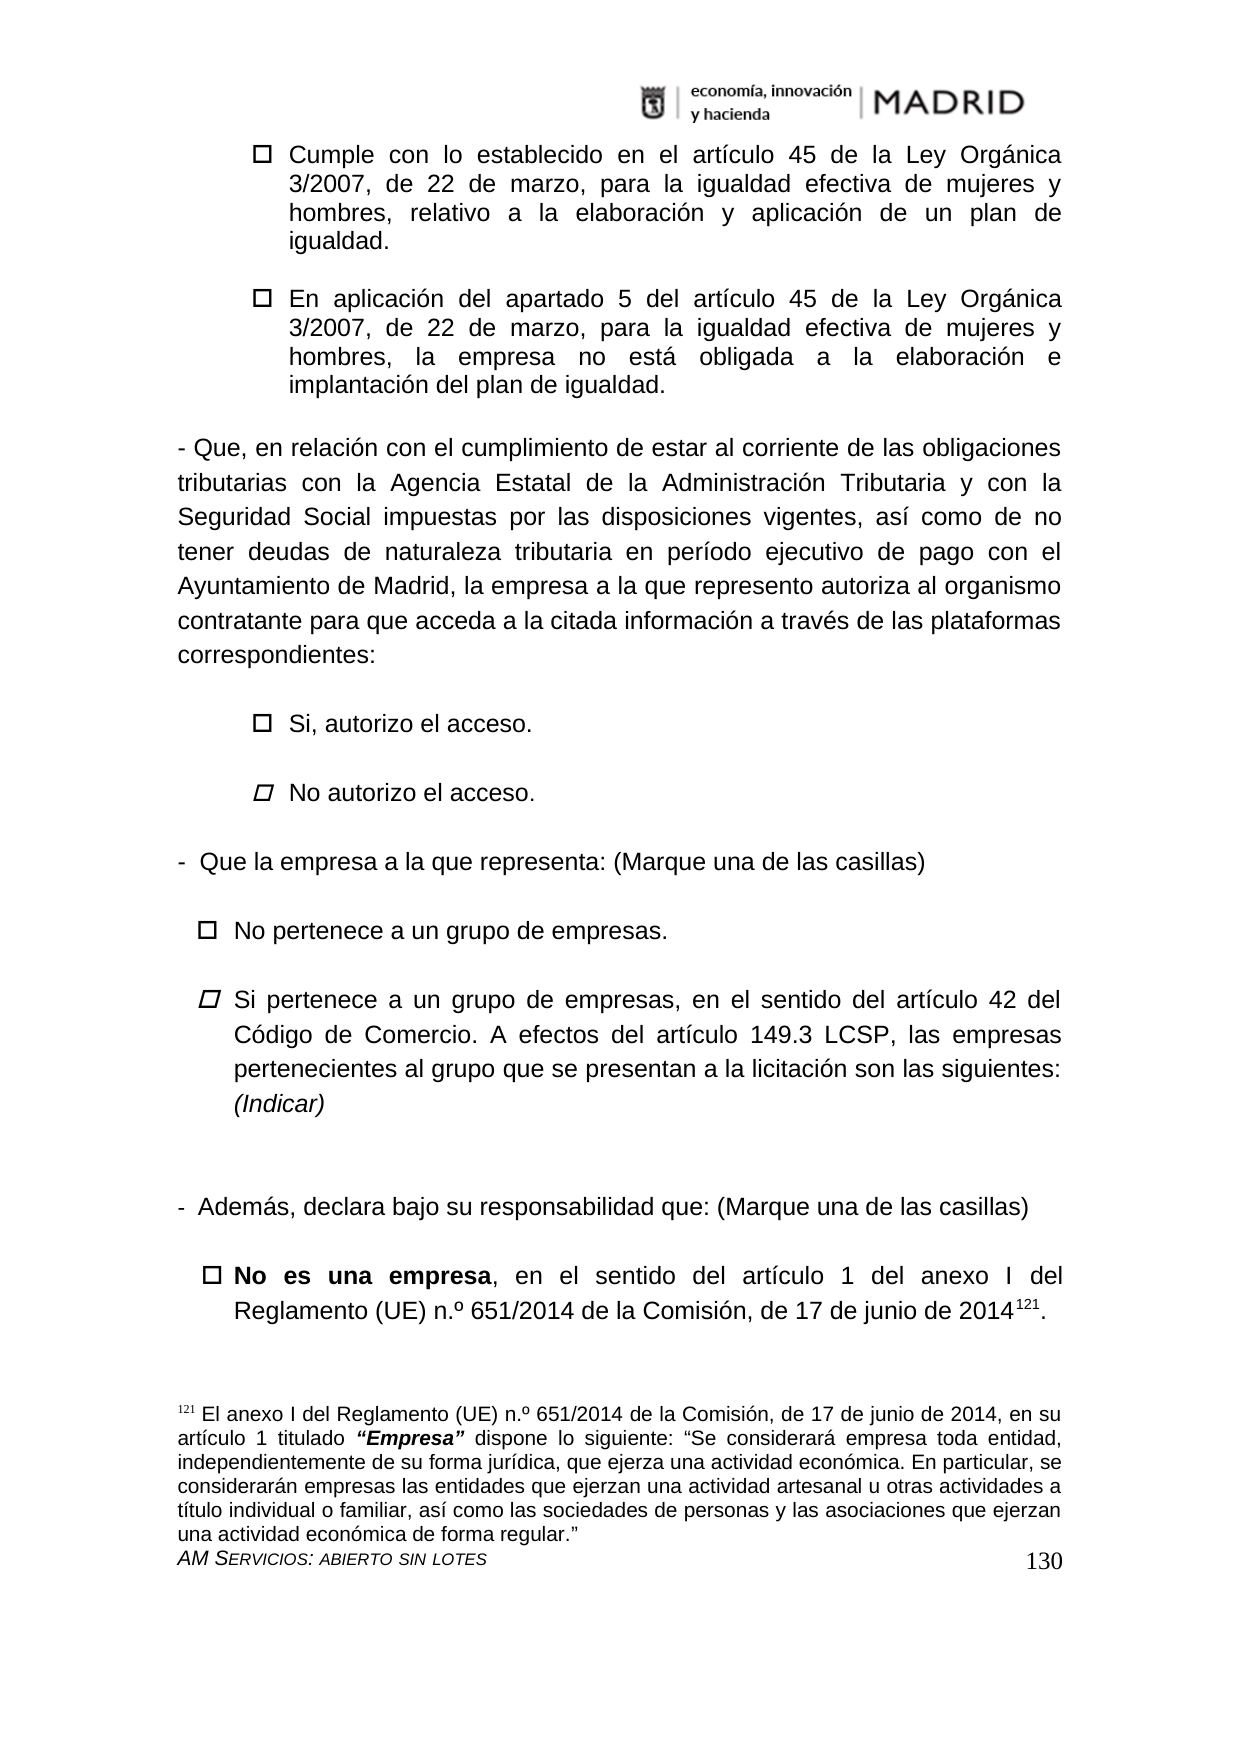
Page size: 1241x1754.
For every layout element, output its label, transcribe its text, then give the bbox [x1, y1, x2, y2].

list No autorizo el acceso. [251, 778, 1063, 807]
text - Que, en relación con el cumplimiento de estar al corriente de las obligaciones tributarias con la Agencia Estatal de la Administración Tributaria y con la Seguridad Social impuestas por las disposiciones vigentes, así como de no tener deudas de naturaleza tributaria en período ejecutivo de pago con el Ayuntamiento de Madrid, la empresa a la que represento autoriza al organismo contratante para que acceda a la citada información a través de las plataformas correspondientes: [177, 433, 1063, 669]
list No pertenece a un grupo de empresas. [196, 916, 1063, 945]
list Si, autorizo el acceso. [251, 709, 1063, 738]
list En aplicación del apartado 5 del artículo 45 de la Ley Orgánica 3/2007, de 22 de marzo, para la igualdad efectiva de mujeres y hombres, la empresa no está obligada a la elaboración e implantación del plan de igualdad. [251, 284, 1063, 399]
text - Además, declara bajo su responsabilidad que: (Marque una de las casillas) [177, 1192, 1063, 1221]
text - Que la empresa a la que representa: (Marque una de las casillas) [177, 847, 1063, 876]
list Si pertenece a un grupo de empresas, en el sentido del artículo 42 del Código de Comercio. A efectos del artículo 149.3 LCSP, las empresas pertenecientes al grupo que se presentan a la licitación son las siguientes: (Indicar) [196, 985, 1063, 1118]
picture [620, 73, 1041, 140]
list Cumple con lo establecido en el artículo 45 de la Ley Orgánica 3/2007, de 22 de marzo, para la igualdad efectiva de mujeres y hombres, relativo a la elaboración y aplicación de un plan de igualdad. [251, 140, 1063, 255]
text No es una empresa, en el sentido del artículo 1 del anexo I del Reglamento (UE) n.º 651/2014 de la Comisión, de 17 de junio de 2014. [201, 1261, 1063, 1324]
